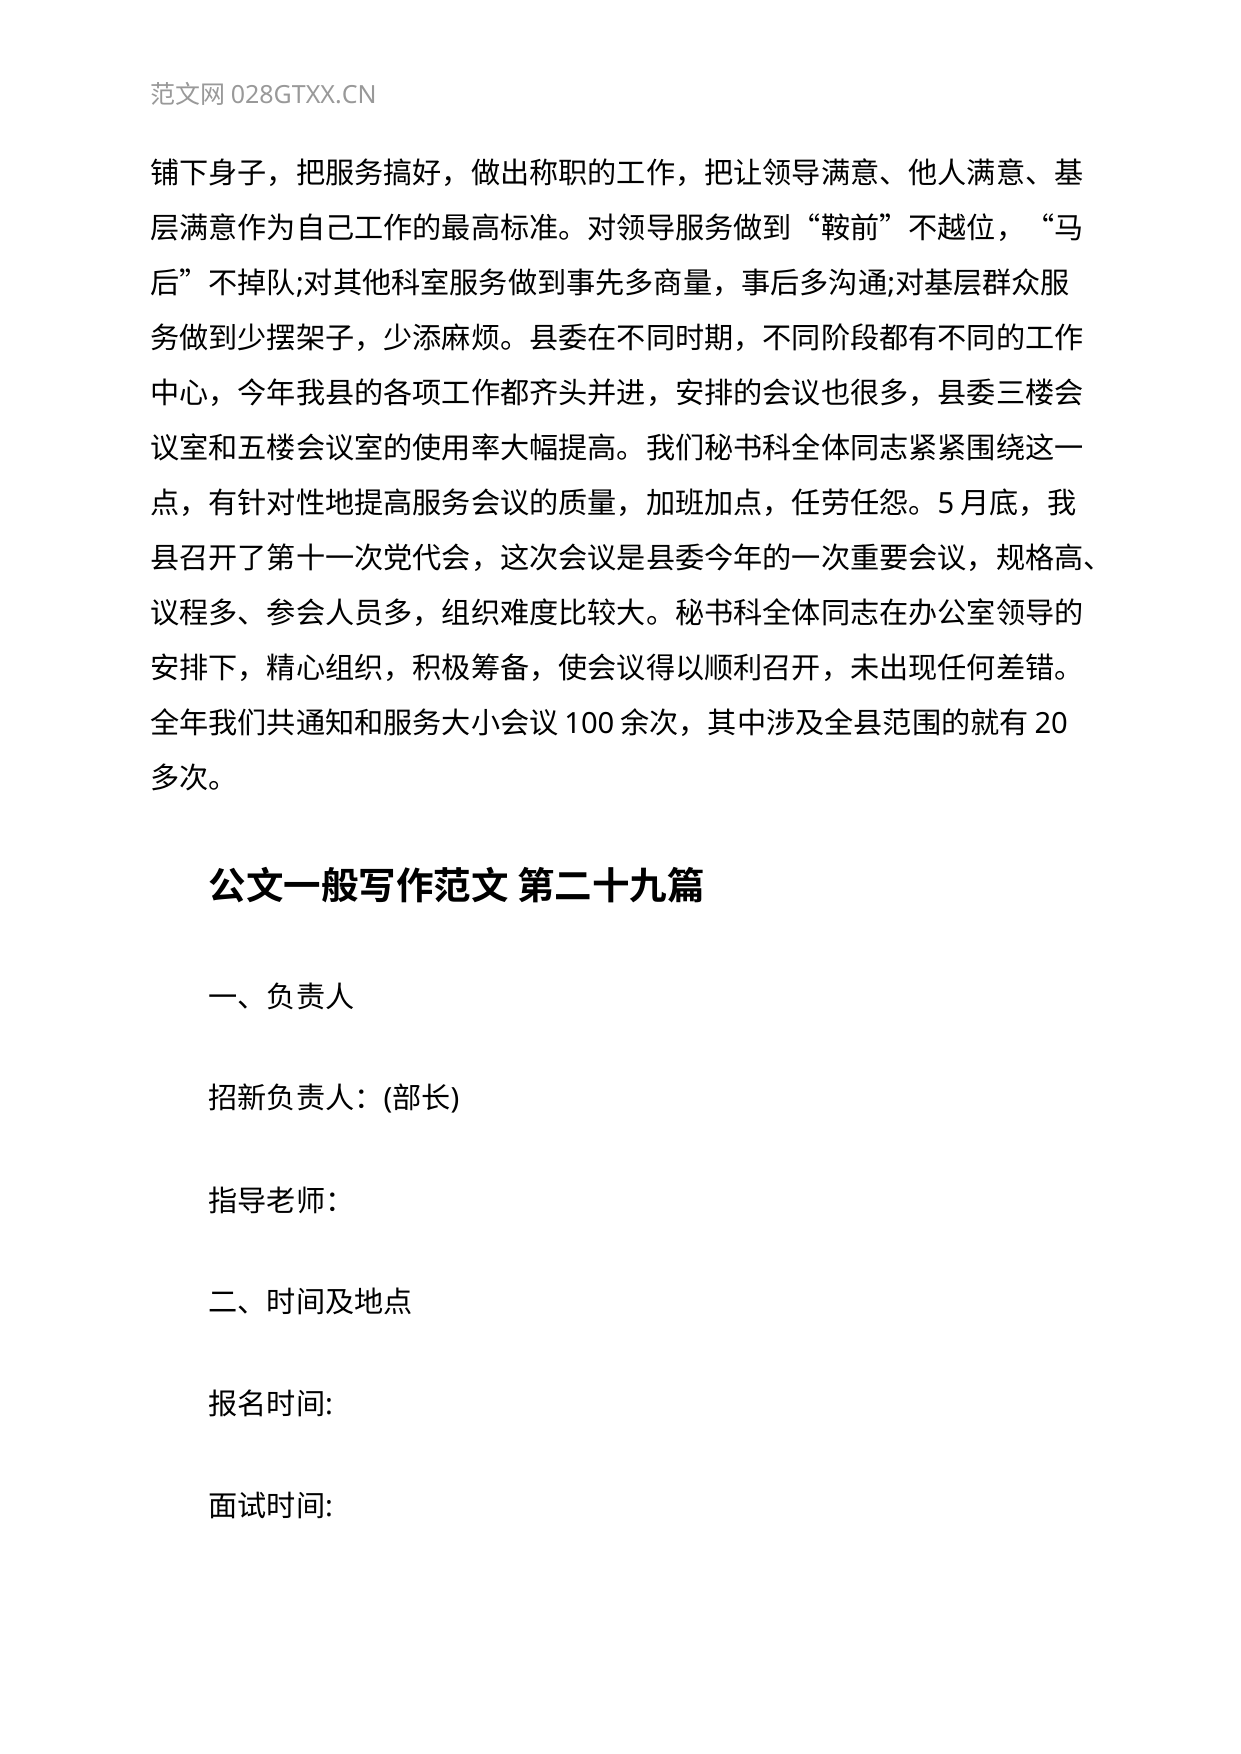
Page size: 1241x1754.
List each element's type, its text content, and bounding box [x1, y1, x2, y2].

text 一、负责人 [150, 973, 1090, 1016]
text 报名时间: [150, 1381, 1090, 1423]
text 面试时间: [150, 1483, 1090, 1525]
text 指导老师： [150, 1177, 1090, 1219]
text 公文一般写作范文 第二十九篇 [150, 856, 1090, 910]
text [150, 150, 1090, 796]
text 二、时间及地点 [150, 1279, 1090, 1321]
text 招新负责人：(部长) [150, 1075, 1090, 1117]
